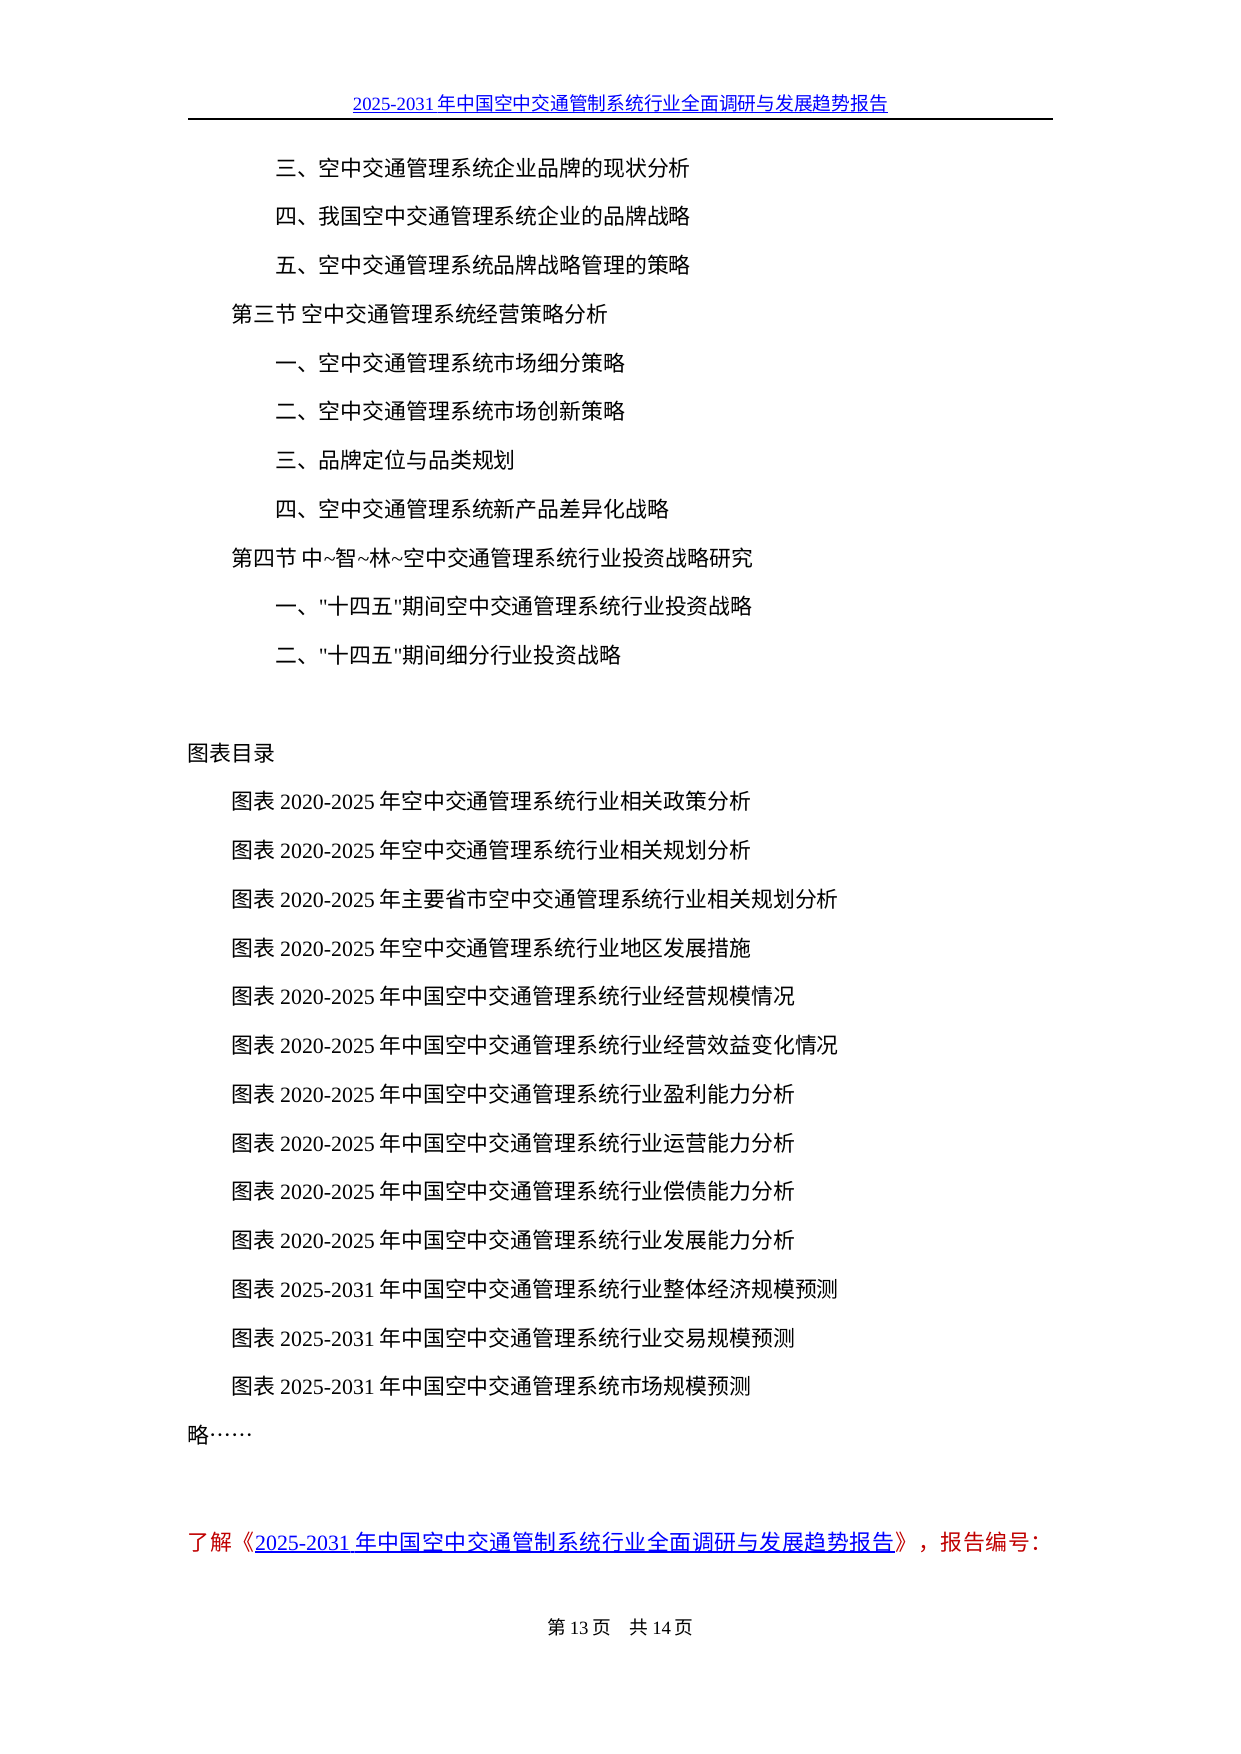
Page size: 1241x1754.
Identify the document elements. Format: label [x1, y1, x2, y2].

text [187, 150, 1053, 1450]
text [187, 1524, 1053, 1557]
